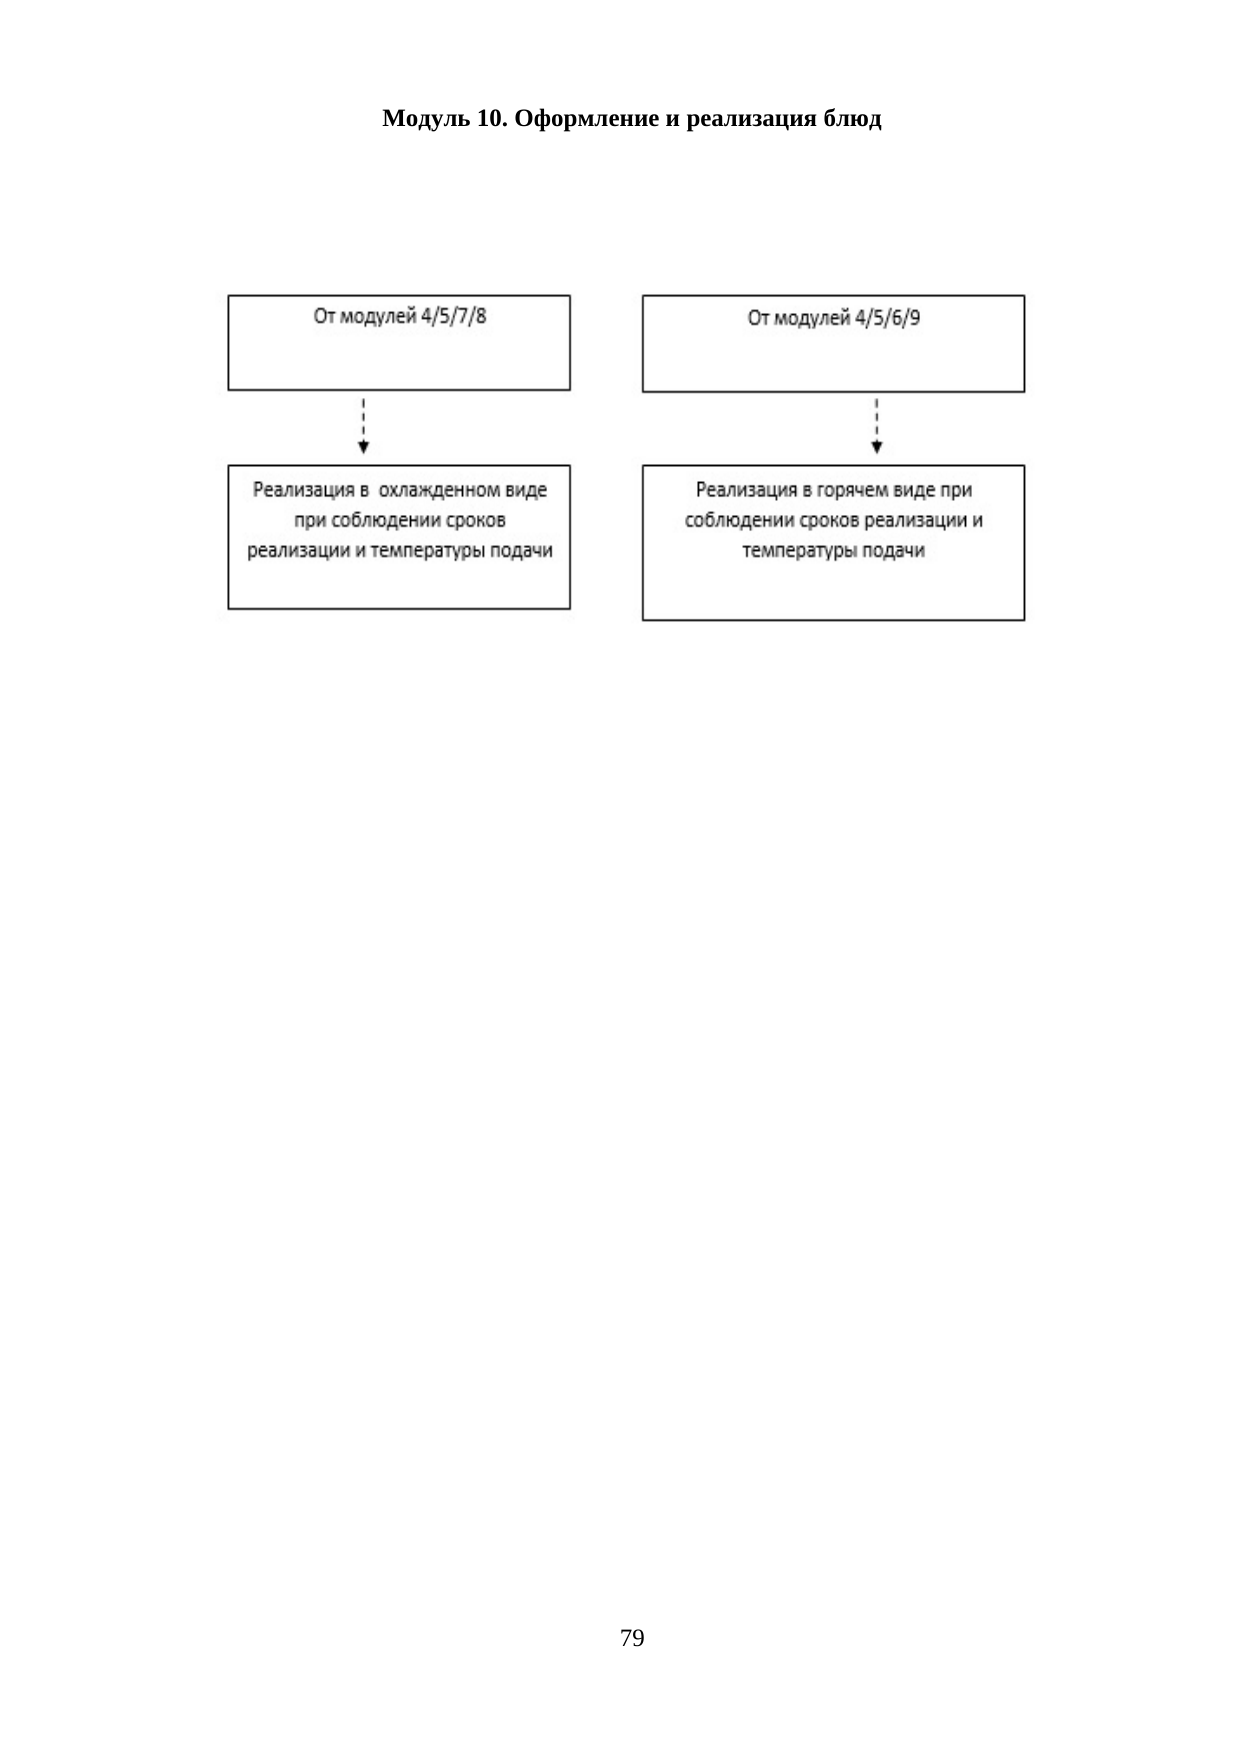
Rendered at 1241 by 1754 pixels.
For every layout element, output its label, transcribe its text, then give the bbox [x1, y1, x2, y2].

picture [188, 232, 1076, 716]
text Модуль 10. Оформление и реализация блюд [103, 103, 1161, 131]
